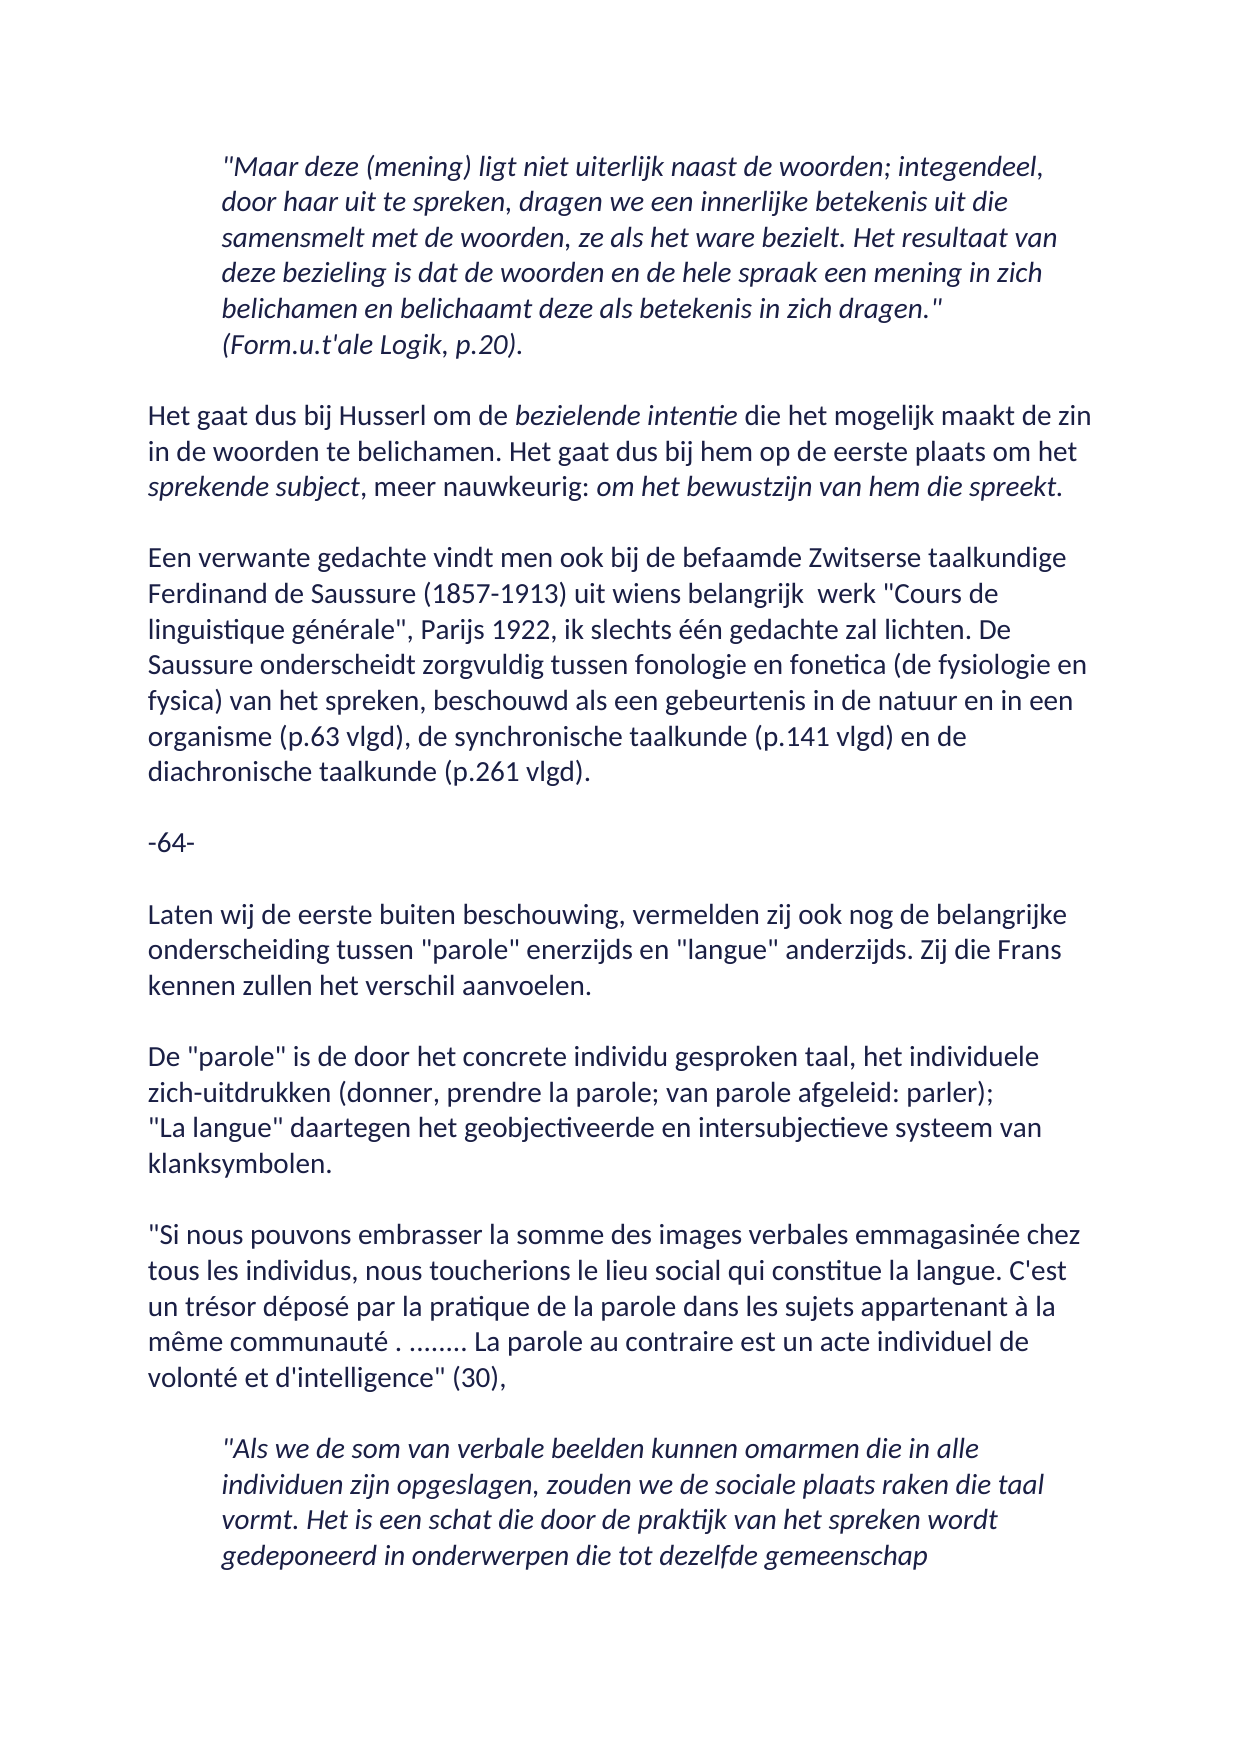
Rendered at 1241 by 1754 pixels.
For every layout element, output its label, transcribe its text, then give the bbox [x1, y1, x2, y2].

text Een verwante gedachte vindt men ook bij de befaamde Zwitserse taalkundige Ferdinand de Saussure (1857-1913) uit wiens belangrijk werk "Cours de linguistique générale", Parijs 1922, ik slechts één gedachte zal lichten. De Saussure onderscheidt zorgvuldig tussen fonologie en fonetica (de fysiologie en fysica) van het spreken, beschouwd als een gebeurtenis in de natuur en in een organisme (p.63 vlgd), de synchronische taalkunde (p.141 vlgd) en de diachronische taalkunde (p.261 vlgd). [148, 539, 1093, 789]
text "Maar deze (mening) ligt niet uiterlijk naast de woorden; integendeel, door haar uit te spreken, dragen we een innerlijke betekenis uit die samensmelt met de woorden, ze als het ware bezielt. Het resultaat van deze bezieling is dat de woorden en de hele spraak een mening in zich belichamen en belichaamt deze als betekenis in zich dragen." (Form.u.t'ale Logik, p.20). [221, 148, 1093, 361]
text -64- [148, 824, 1093, 860]
text Laten wij de eerste buiten beschouwing, vermelden zij ook nog de belangrijke onderscheiding tussen "parole" enerzijds en "langue" anderzijds. Zij die Frans kennen zullen het verschil aanvoelen. [148, 896, 1093, 1003]
text De "parole" is de door het concrete individu gesproken taal, het individuele zich-uitdrukken (donner, prendre la parole; van parole afgeleid: parler); [148, 1038, 1093, 1109]
text Het gaat dus bij Husserl om de bezielende intentie die het mogelijk maakt de zin in de woorden te belichamen. Het gaat dus bij hem op de eerste plaats om het sprekende subject, meer nauwkeurig: om het bewustzijn van hem die spreekt. [148, 397, 1093, 504]
text "La langue" daartegen het geobjectiveerde en intersubjectieve systeem van klanksymbolen. [148, 1109, 1093, 1181]
text "Si nous pouvons embrasser la somme des images verbales emmagasinée chez tous les individus, nous toucherions le lieu social qui constitue la langue. C'est un trésor déposé par la pratique de la parole dans les sujets appartenant à la même communauté . ........ La parole au contraire est un acte individuel de volonté et d'intelligence" (30), [148, 1216, 1093, 1394]
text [221, 1430, 1093, 1573]
